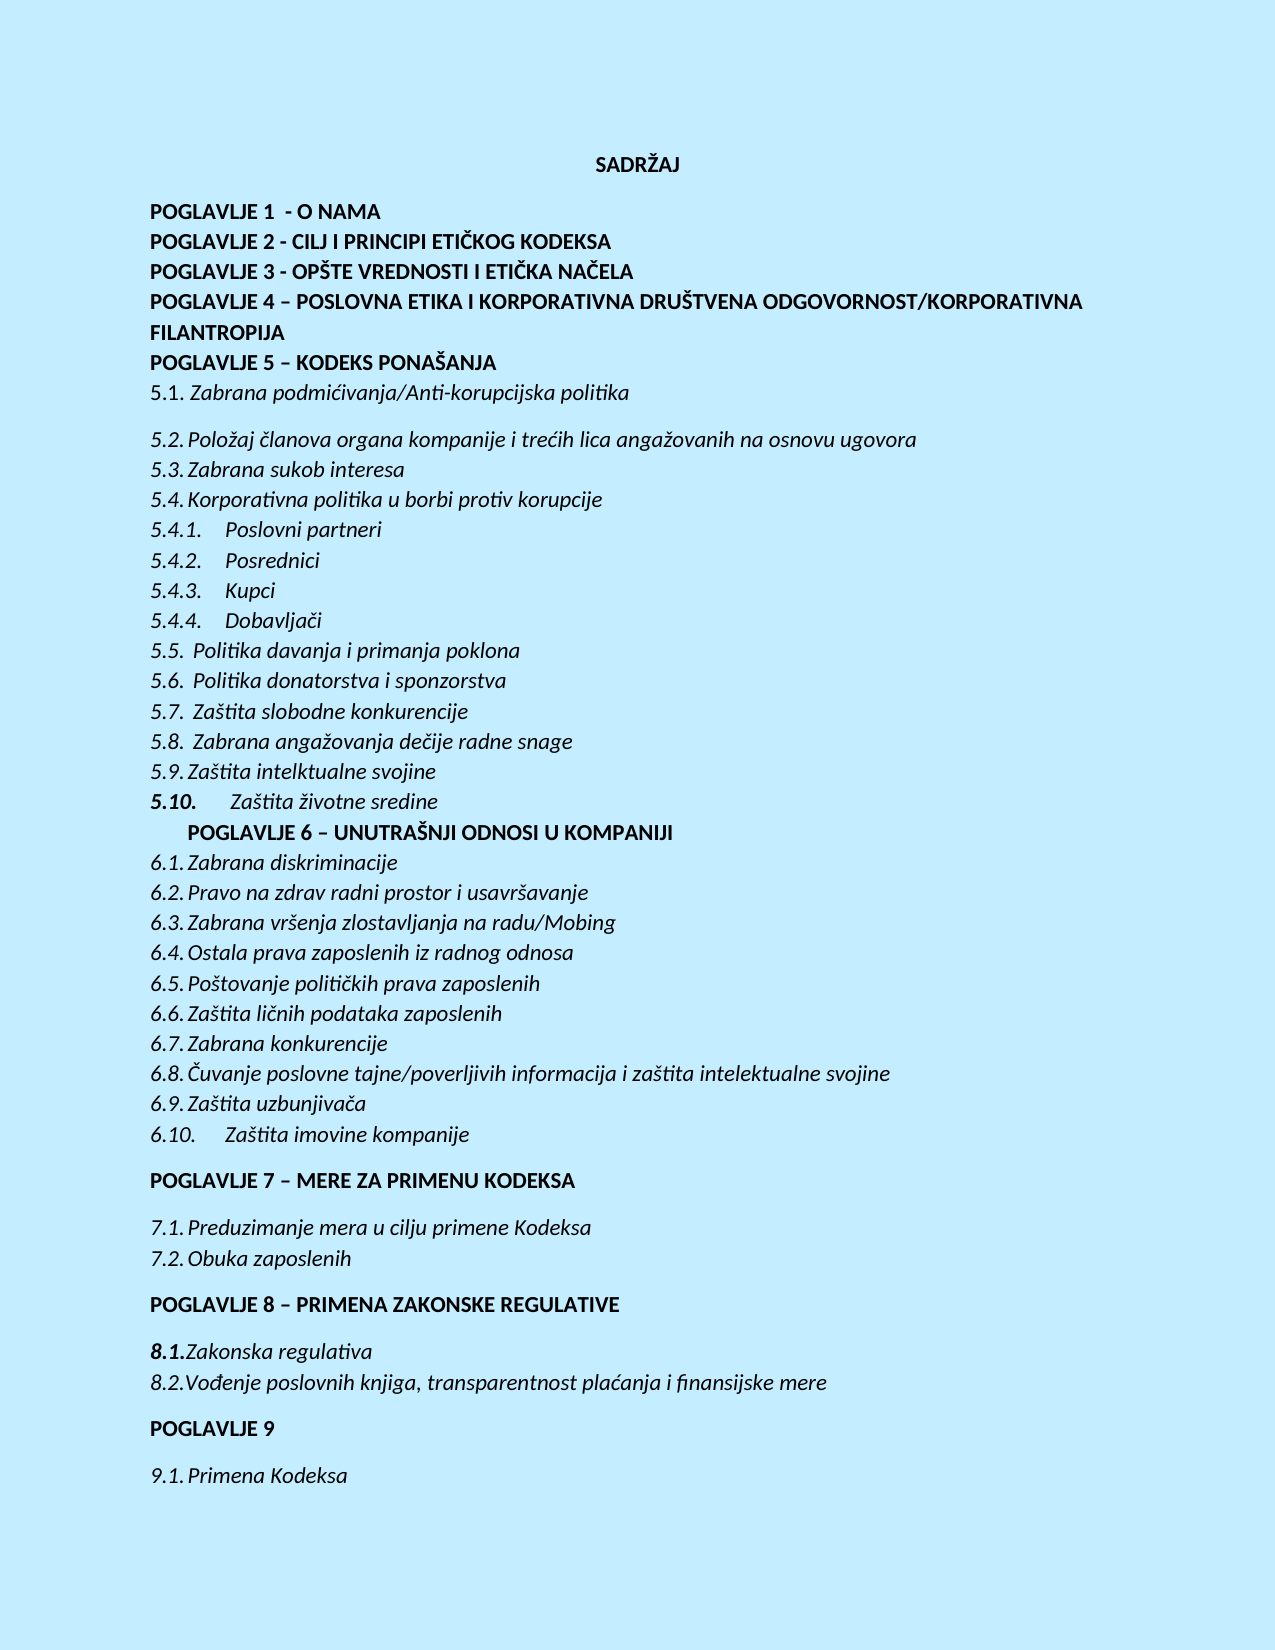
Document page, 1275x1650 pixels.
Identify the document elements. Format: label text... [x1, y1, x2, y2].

text SADRŽAJ [150, 150, 1125, 178]
list Poslovni partneri [150, 516, 1125, 544]
list Obuka zaposlenih [150, 1244, 1125, 1272]
list Zaštita životne sredine POGLAVLJE 6 – UNUTRAŠNJI ODNOSI U KOMPANIJI [150, 787, 1125, 846]
list Ostala prava zaposlenih iz radnog odnosa [150, 938, 1125, 967]
text POGLAVLJE 8 – PRIMENA ZAKONSKE REGULATIVE [150, 1291, 1125, 1319]
list Politika davanja i primanja poklona [150, 636, 1125, 664]
list Zabrana konkurencije [150, 1029, 1125, 1057]
list Zabrana angažovanja dečije radne snage [150, 727, 1125, 755]
list Zabrana diskriminacije [150, 848, 1125, 876]
text POGLAVLJE 9 [150, 1414, 1125, 1443]
list Čuvanje poslovne tajne/poverljivih informacija i zaštita intelektualne svojine [150, 1059, 1125, 1087]
list Zabrana sukob interesa [150, 455, 1125, 483]
list Zaštita uzbunjivača [150, 1089, 1125, 1118]
list Dobavljači [150, 606, 1125, 634]
list Pravo na zdrav radni prostor i usavršavanje [150, 878, 1125, 906]
list Zaštita intelktualne svojine [150, 757, 1125, 785]
list Primena Kodeksa [150, 1461, 1125, 1489]
list Preduzimanje mera u cilju primene Kodeksa [150, 1213, 1125, 1242]
list Korporativna politika u borbi protiv korupcije [150, 485, 1125, 513]
list Kupci [150, 576, 1125, 604]
list Zaštita imovine kompanije [150, 1120, 1125, 1148]
text 8.1.Zakonska regulativa 8.2.Vođenje poslovnih knjiga, transparentnost plaćanja i finansijske mere [150, 1337, 1125, 1396]
list Politika donatorstva i sponzorstva [150, 667, 1125, 695]
list Zaštita slobodne konkurencije [150, 697, 1125, 725]
list Položaj članova organa kompanije i trećih lica angažovanih na osnovu ugovora [150, 425, 1125, 453]
list Poštovanje političkih prava zaposlenih [150, 969, 1125, 997]
text POGLAVLJE 7 – MERE ZA PRIMENU KODEKSA [150, 1167, 1125, 1195]
list Zabrana vršenja zlostavljanja na radu/Mobing [150, 908, 1125, 936]
list Posrednici [150, 546, 1125, 574]
text POGLAVLJE 1 - O NAMA POGLAVLJE 2 - CILJ I PRINCIPI ETIČKOG KODEKSA POGLAVLJE 3 - OPŠTE VREDNOSTI I ETIČKA NAČELA POGLAVLJE 4 – POSLOVNA ETIKA I KORPORATIVNA DRUŠTVENA ODGOVORNOST/KORPORATIVNA FILANTROPIJA POGLAVLJE 5 – KODEKS PONAŠANJA 5.1. Zabrana podmićivanja/Anti-korupcijska politika [150, 197, 1125, 406]
list Zaštita ličnih podataka zaposlenih [150, 999, 1125, 1027]
